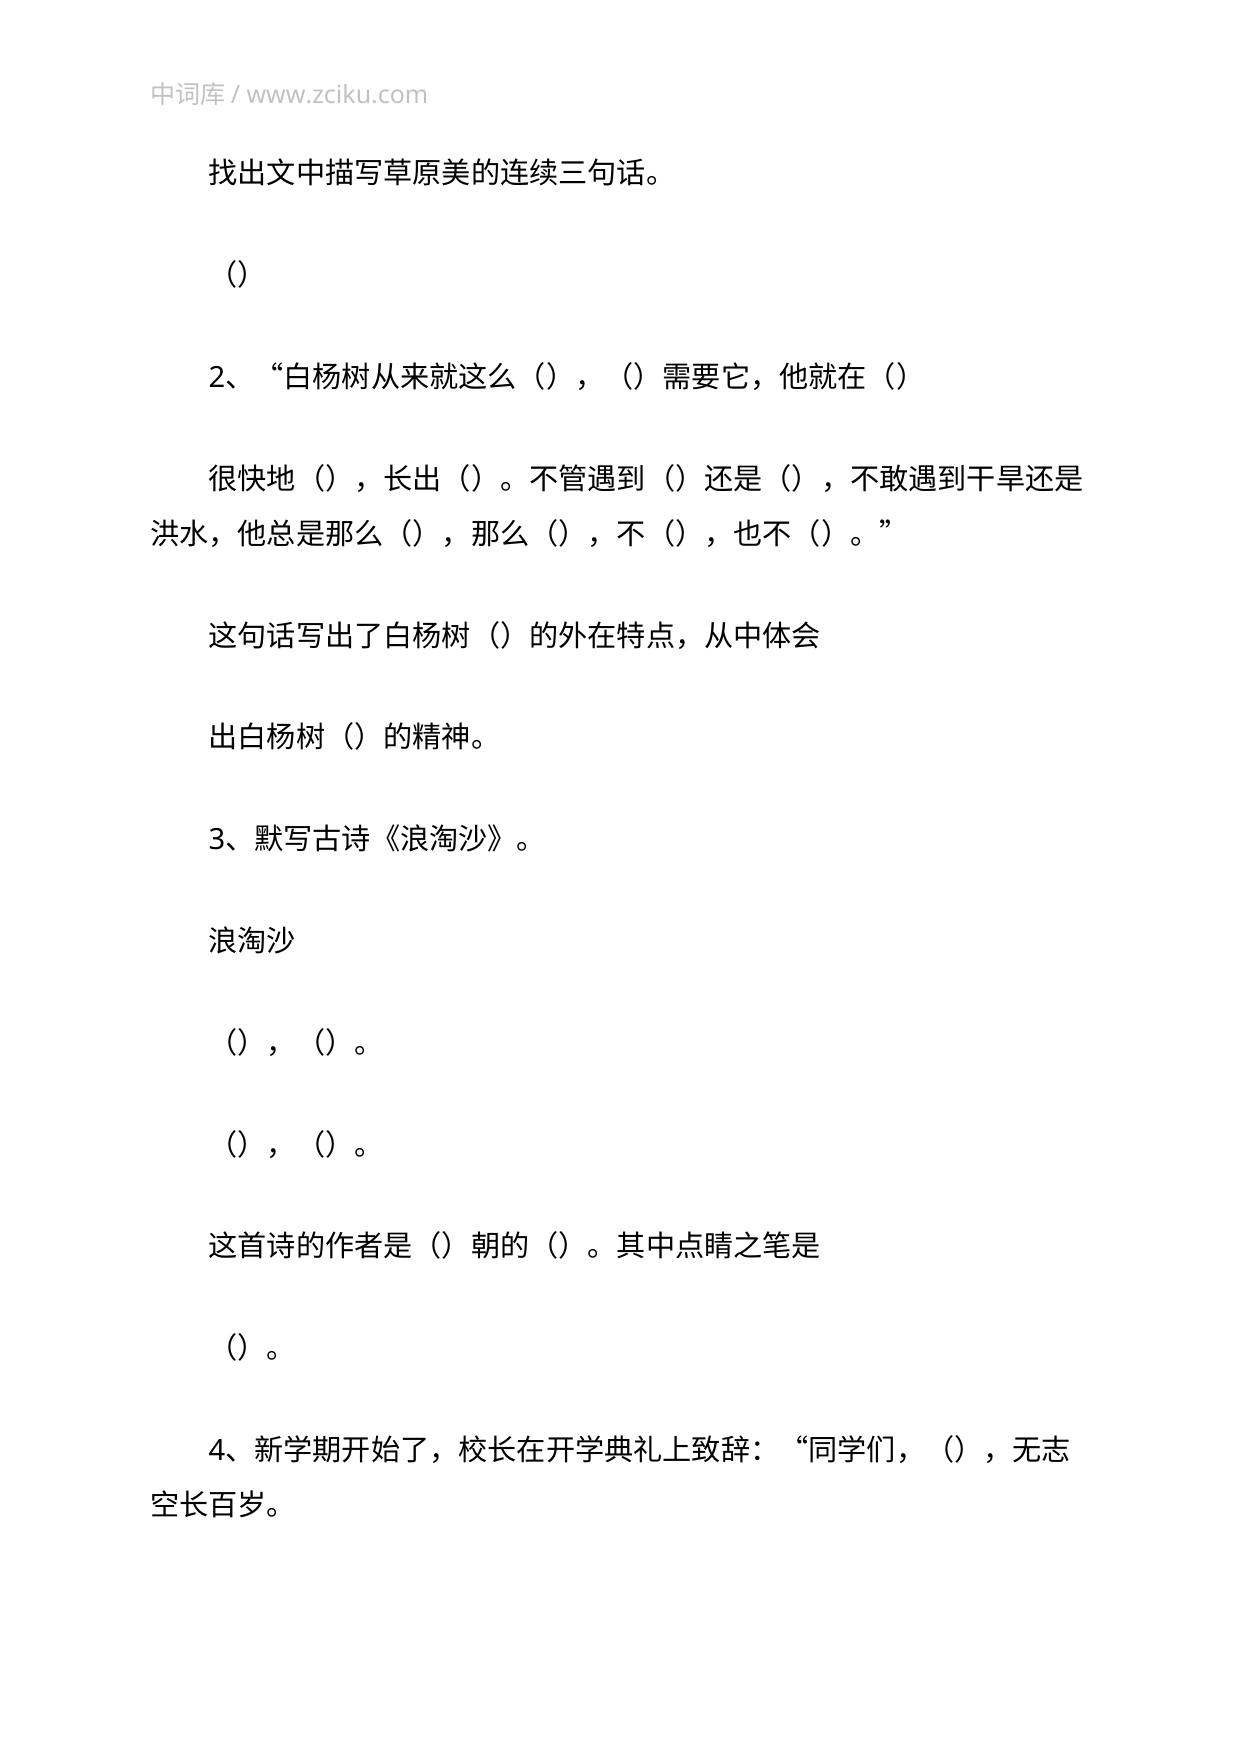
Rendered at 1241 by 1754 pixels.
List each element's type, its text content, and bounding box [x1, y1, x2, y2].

text 很快地（），长出（）。不管遇到（）还是（），不敢遇到干旱还是洪水，他总是那么（），那么（），不（），也不（）。” [150, 456, 1090, 553]
text 这句话写出了白杨树（）的外在特点，从中体会 [150, 612, 1090, 654]
text 出白杨树（）的精神。 [150, 714, 1090, 756]
text 这首诗的作者是（）朝的（）。其中点睛之笔是 [150, 1223, 1090, 1265]
text 4、新学期开始了，校长在开学典礼上致辞：“同学们，（），无志空长百岁。 [150, 1427, 1090, 1524]
text （），（）。 [150, 1121, 1090, 1163]
text （）。 [150, 1325, 1090, 1367]
text 找出文中描写草原美的连续三句话。 [150, 150, 1090, 192]
text （），（）。 [150, 1019, 1090, 1062]
text 3、默写古诗《浪淘沙》。 [150, 816, 1090, 858]
text （） [150, 252, 1090, 294]
text 浪淘沙 [150, 918, 1090, 960]
text 2、“白杨树从来就这么（），（）需要它，他就在（） [150, 353, 1090, 396]
